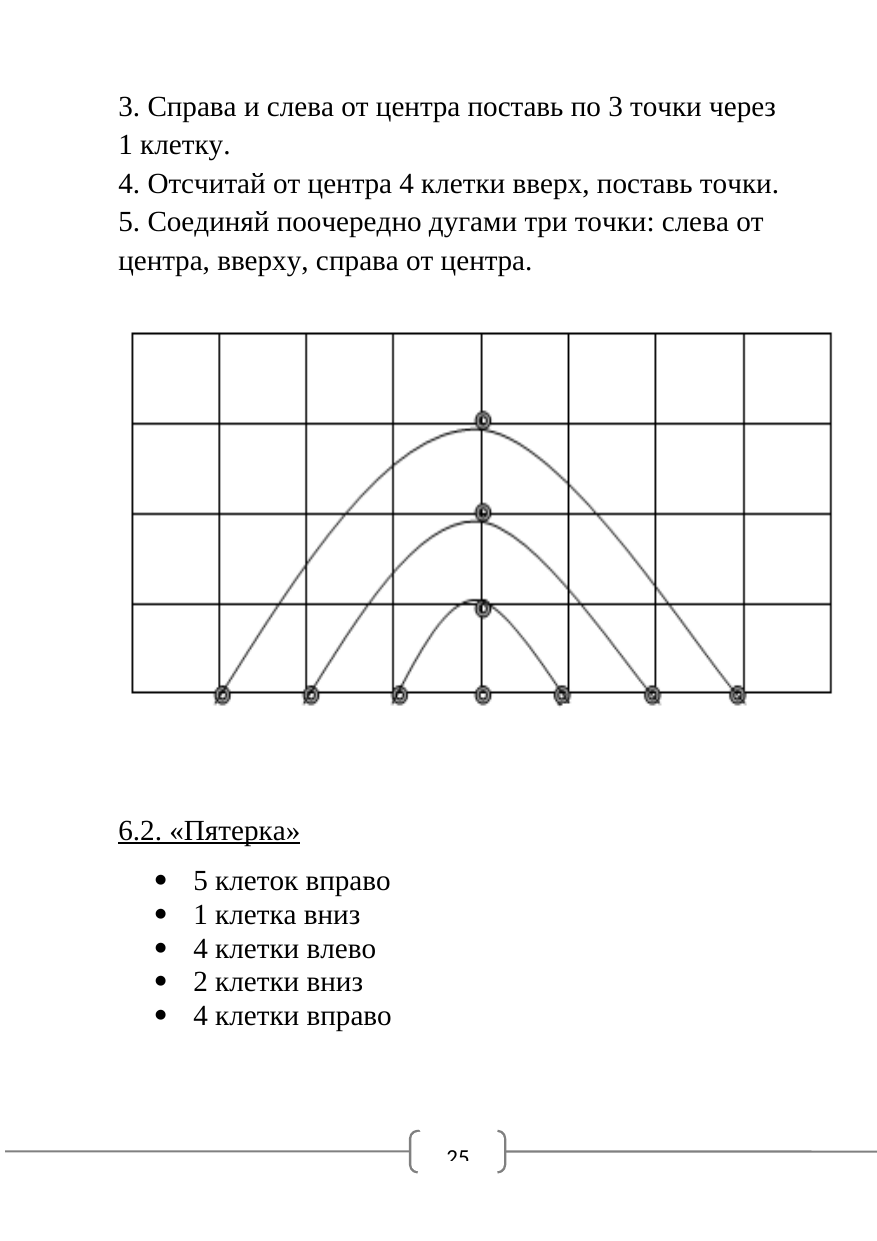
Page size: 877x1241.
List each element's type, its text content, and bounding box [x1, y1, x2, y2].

text 6.2. «Пятерка» [118, 813, 797, 847]
text 3. Справа и слева от центра поставь по 3 точки через 1 клетку. [118, 89, 797, 161]
list 4 клетки вправо [156, 998, 797, 1032]
list 1 клетка вниз [156, 897, 797, 931]
text 5. Соединяй поочередно дугами три точки: слева от центра, вверху, справа от центра. [118, 204, 797, 276]
list 5 клеток вправо [156, 863, 797, 897]
text 4. Отсчитай от центра 4 клетки вверх, поставь точки. [118, 166, 797, 199]
list 2 клетки вниз [156, 964, 797, 998]
picture [118, 320, 846, 720]
list 4 клетки влево [156, 931, 797, 964]
